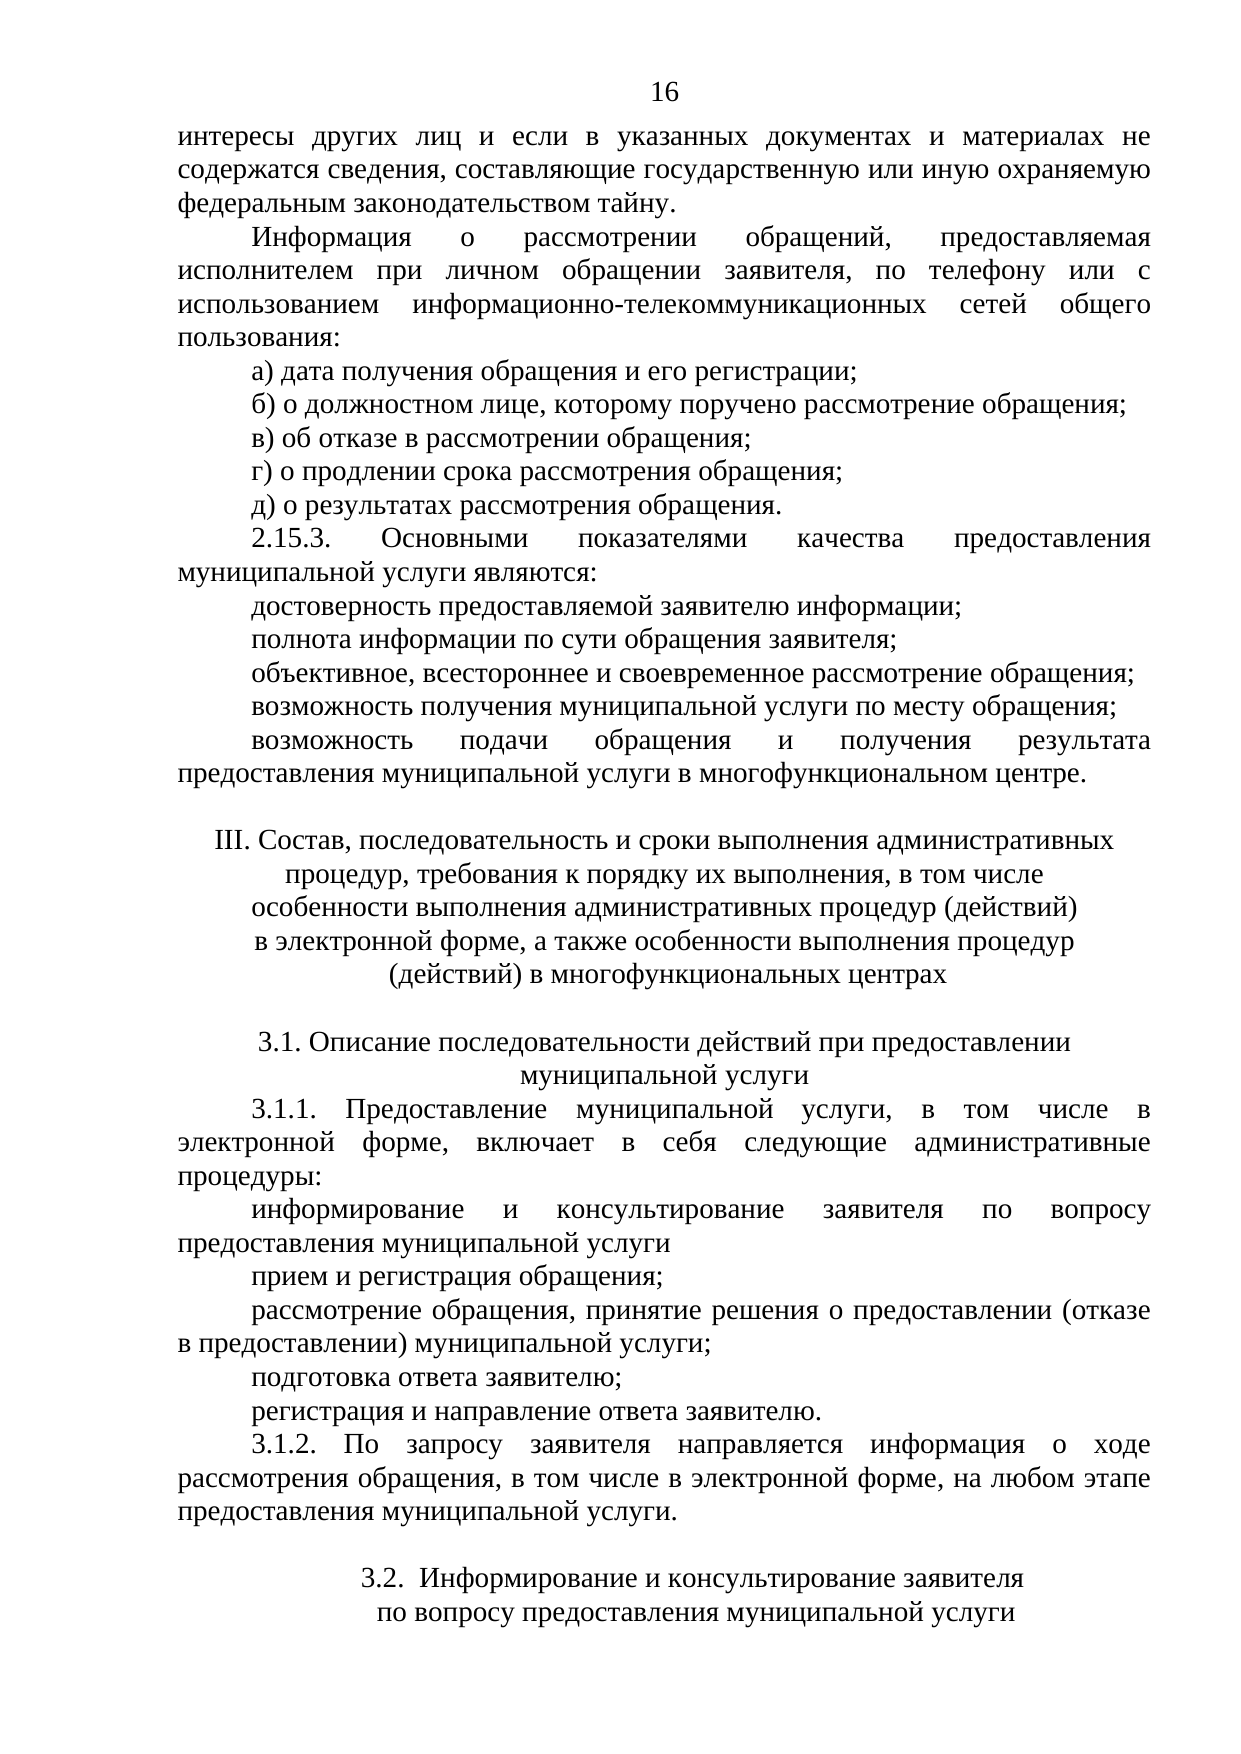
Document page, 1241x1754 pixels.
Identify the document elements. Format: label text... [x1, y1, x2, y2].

text подготовка ответа заявителю; [177, 1359, 1152, 1393]
text 3.1. Описание последовательности действий при предоставлении [177, 1024, 1152, 1057]
text прием и регистрация обращения; [177, 1258, 1152, 1292]
text рассмотрение обращения, принятие решения о предоставлении (отказе в предоставлении) муниципальной услуги; [177, 1292, 1152, 1359]
text муниципальной услуги [177, 1057, 1152, 1091]
text 2.15.3. Основными показателями качества предоставления муниципальной услуги являются: [177, 521, 1152, 588]
text III. Состав, последовательность и сроки выполнения административных процедур, требования к порядку их выполнения, в том числе [177, 822, 1152, 889]
text 3.2. Информирование и консультирование заявителя [177, 1560, 1152, 1594]
text Информация о рассмотрении обращений, предоставляемая исполнителем при личном обращении заявителя, по телефону или с использованием информационно-телекоммуникационных сетей общего пользования: [177, 219, 1152, 353]
text 3.1.2. По запросу заявителя направляется информация о ходе рассмотрения обращения, в том числе в электронной форме, на любом этапе предоставления муниципальной услуги. [177, 1426, 1152, 1527]
text возможность подачи обращения и получения результата предоставления муниципальной услуги в многофункциональном центре. [177, 722, 1152, 789]
text б) о должностном лице, которому поручено рассмотрение обращения; [177, 386, 1152, 420]
text объективное, всестороннее и своевременное рассмотрение обращения; [177, 655, 1152, 688]
text г) о продлении срока рассмотрения обращения; [177, 453, 1152, 487]
text по вопросу предоставления муниципальной услуги [177, 1594, 1152, 1627]
text регистрация и направление ответа заявителю. [177, 1393, 1152, 1426]
text информирование и консультирование заявителя по вопросу предоставления муниципальной услуги [177, 1191, 1152, 1258]
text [177, 118, 1152, 219]
text особенности выполнения административных процедур (действий) [177, 889, 1152, 923]
text (действий) в многофункциональных центрах [177, 957, 1152, 990]
text достоверность предоставляемой заявителю информации; [177, 588, 1152, 621]
text а) дата получения обращения и его регистрации; [177, 353, 1152, 386]
text 3.1.1. Предоставление муниципальной услуги, в том числе в электронной форме, включает в себя следующие административные процедуры: [177, 1091, 1152, 1191]
text д) о результатах рассмотрения обращения. [177, 487, 1152, 521]
text в) об отказе в рассмотрении обращения; [177, 420, 1152, 453]
text в электронной форме, а также особенности выполнения процедур [177, 923, 1152, 957]
text полнота информации по сути обращения заявителя; [177, 621, 1152, 655]
text возможность получения муниципальной услуги по месту обращения; [177, 688, 1152, 722]
